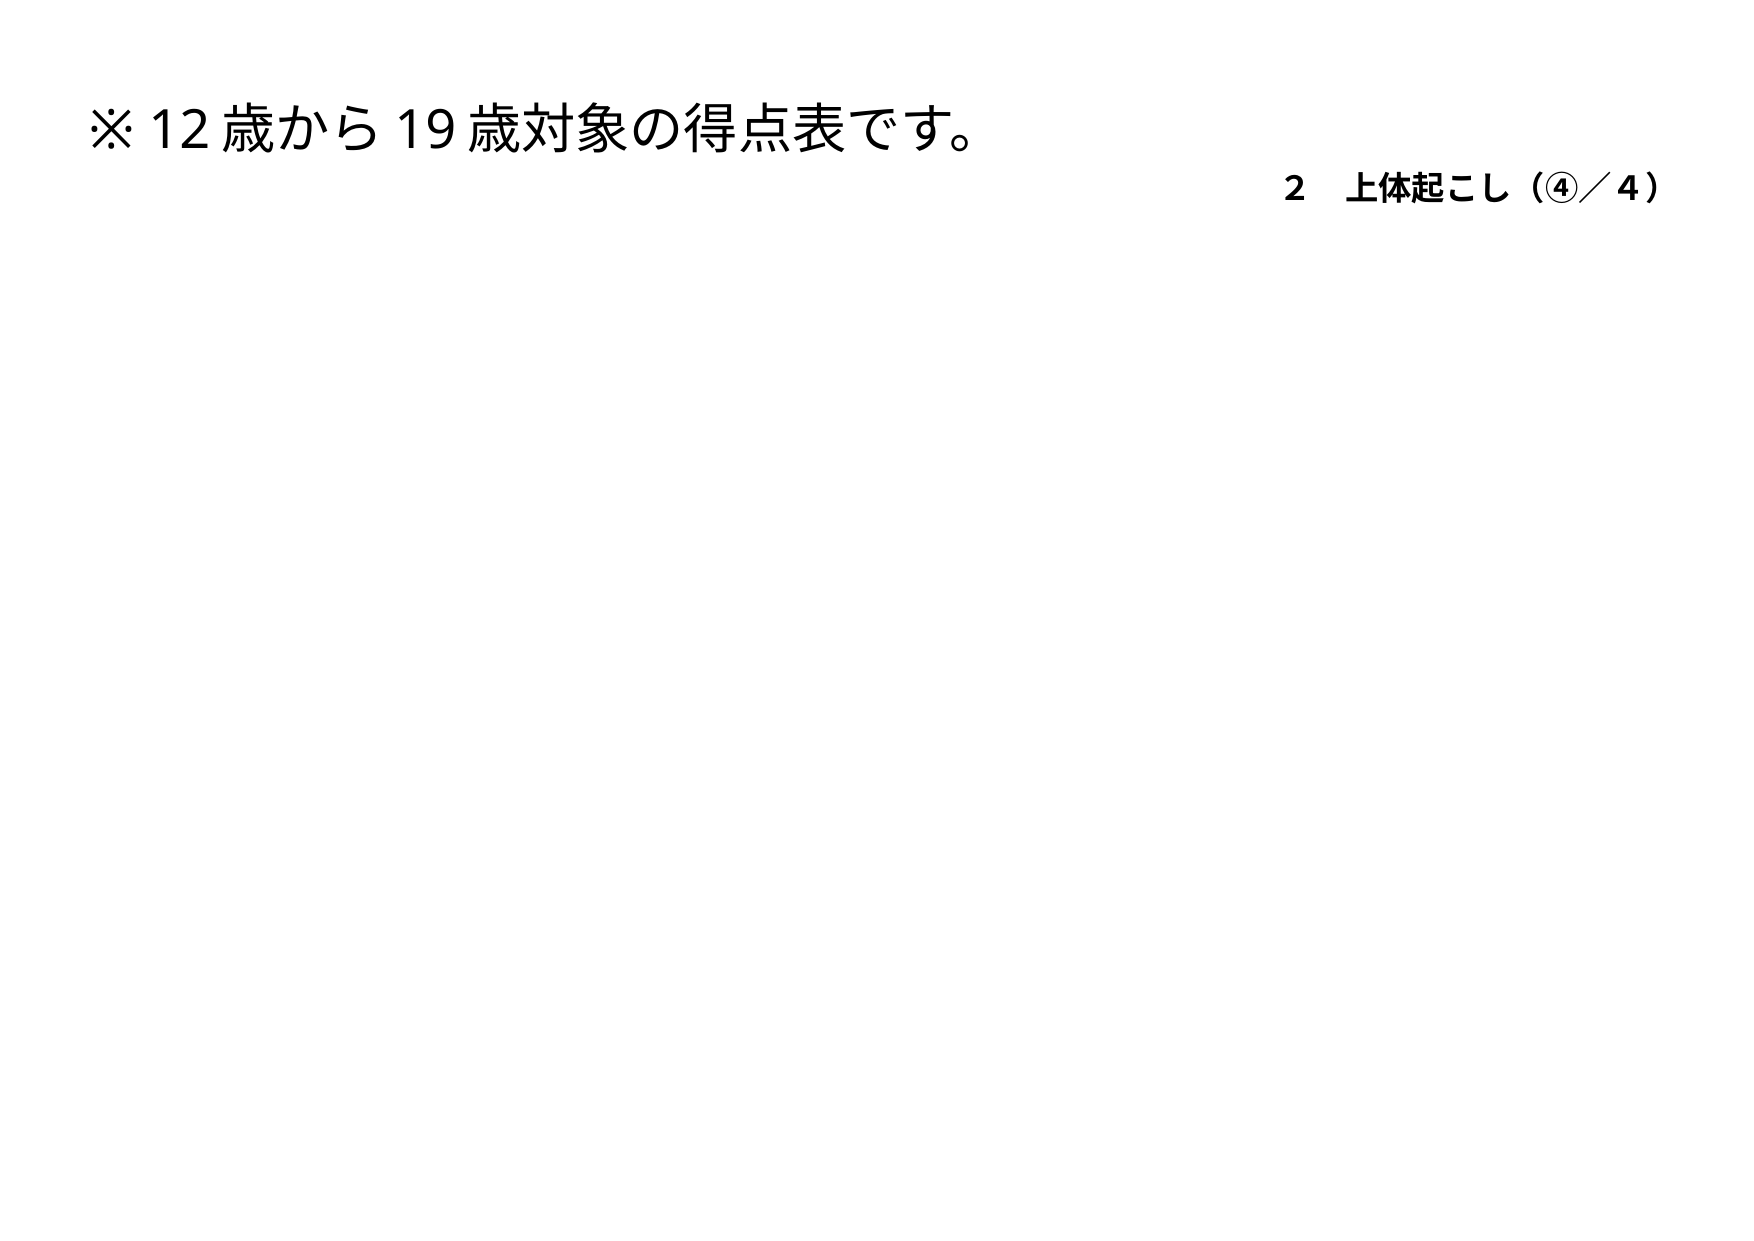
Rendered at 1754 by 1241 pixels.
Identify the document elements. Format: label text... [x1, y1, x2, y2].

text ※ 12歳から19歳対象の得点表です。 [89, 75, 1665, 174]
